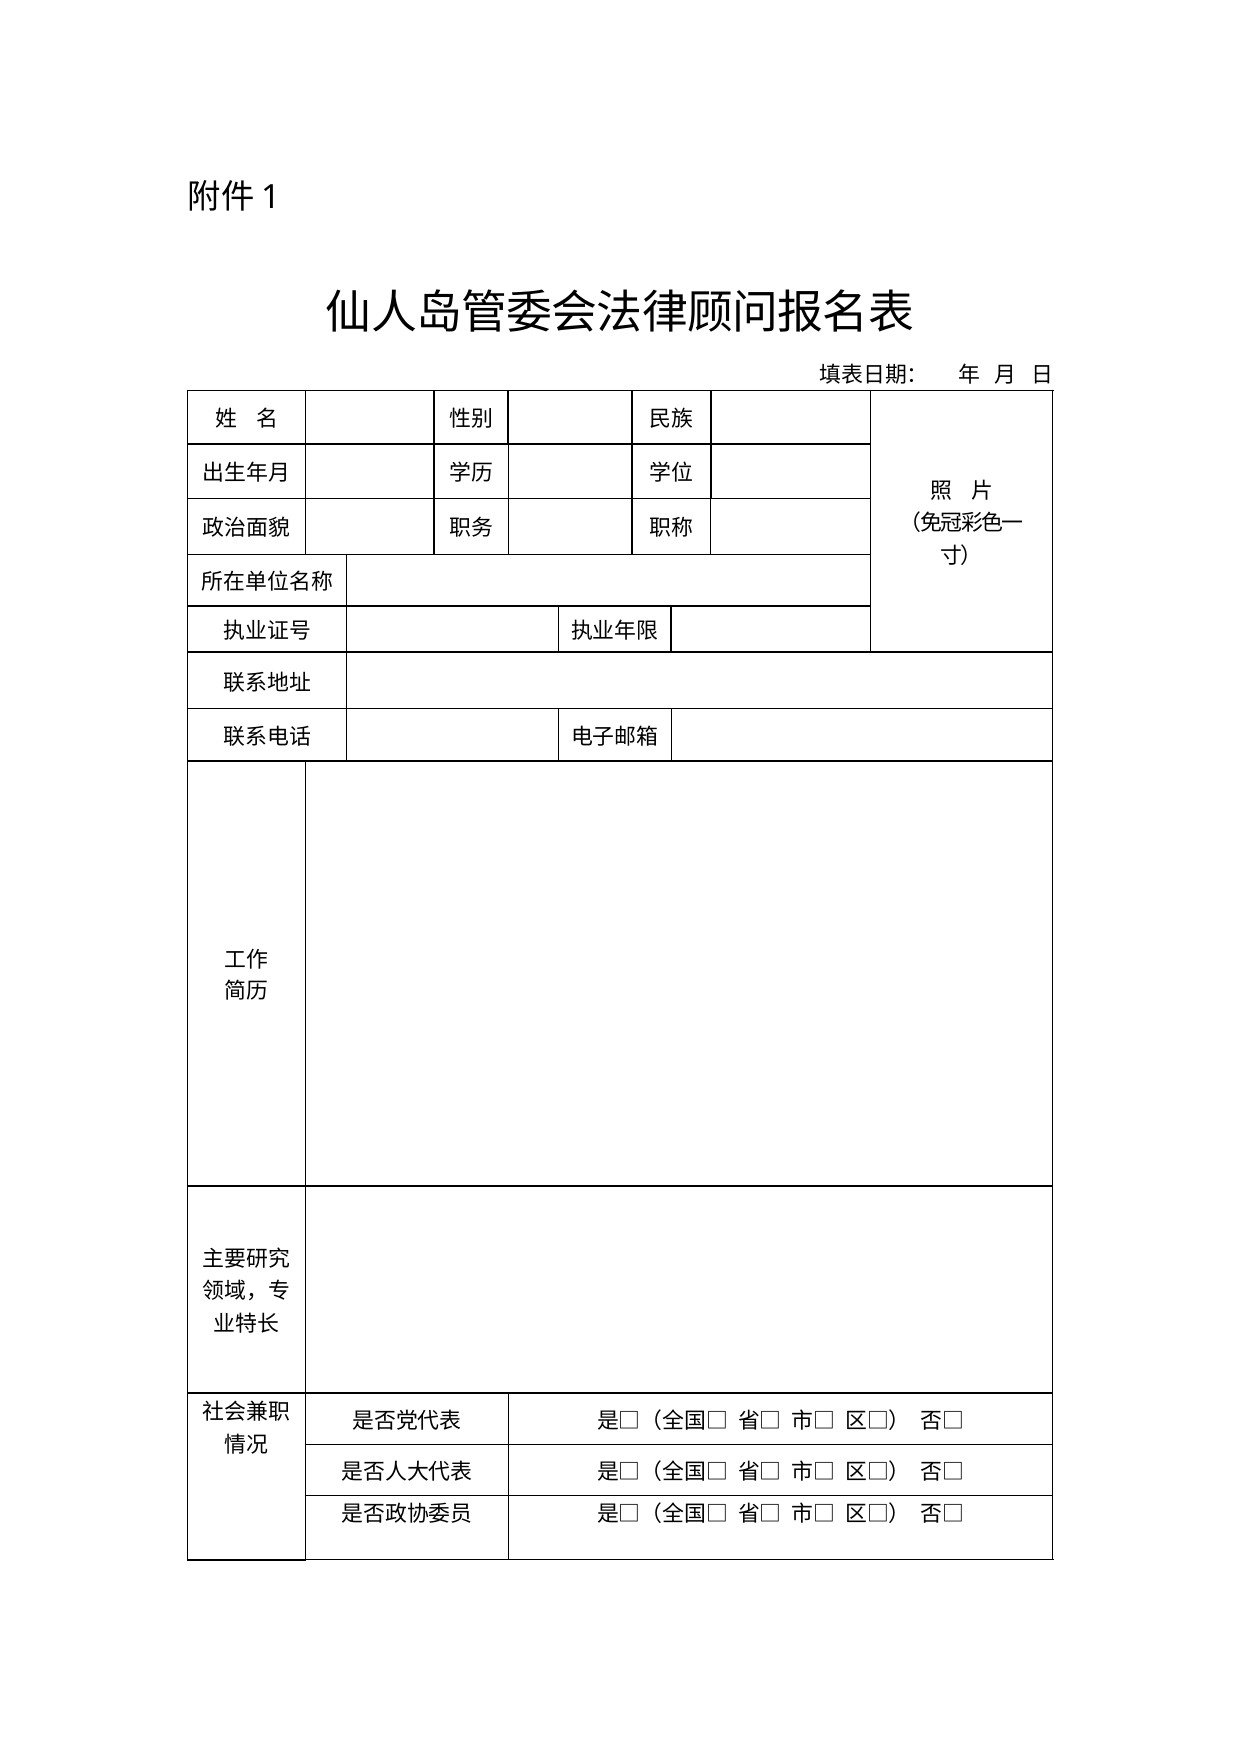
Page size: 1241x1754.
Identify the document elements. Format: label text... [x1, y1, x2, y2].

table_header 照 片 （免冠彩色一寸） [871, 391, 1052, 651]
table_cell 是□（全国□ 省□ 市□ 区□） 否□ [509, 1445, 1052, 1495]
table_cell [347, 653, 1052, 708]
table_cell 联系电话 [188, 709, 346, 760]
table_cell 出生年月 [188, 445, 305, 497]
table_header [509, 391, 631, 443]
table_cell [347, 607, 558, 651]
table_header [712, 391, 870, 443]
table_cell 学历 [435, 445, 508, 497]
table_header [306, 391, 433, 443]
table_cell 学位 [633, 445, 710, 497]
table_cell [306, 445, 433, 497]
table_cell 是否政协委员 [306, 1496, 508, 1559]
table_cell 执业年限 [559, 607, 670, 651]
table_cell 职务 [435, 499, 508, 553]
table_cell [509, 445, 631, 497]
table_header 民族 [633, 391, 710, 443]
table_cell [347, 555, 870, 605]
table_cell [672, 607, 870, 651]
table_cell 社会兼职情况 [188, 1394, 305, 1559]
table_cell 电子邮箱 [559, 709, 671, 760]
table_cell 是□（全国□ 省□ 市□ 区□） 否□ [509, 1496, 1052, 1559]
table_cell 主要研究领域，专业特长 [188, 1187, 305, 1392]
table_cell [306, 762, 1052, 1185]
table_cell 是□（全国□ 省□ 市□ 区□） 否□ [509, 1394, 1052, 1444]
text 附件1 [187, 162, 1053, 227]
table_cell [347, 709, 558, 760]
table_cell 是否人大代表 [306, 1445, 508, 1495]
table_cell 联系地址 [188, 653, 346, 708]
table_cell [672, 709, 1052, 760]
table_cell [509, 499, 631, 553]
table_cell [306, 1187, 1052, 1392]
table_cell 工作 简历 [188, 762, 305, 1185]
table_header 姓 名 [188, 391, 305, 443]
table_cell [712, 445, 870, 497]
table_cell [306, 499, 433, 553]
table_cell 执业证号 [188, 607, 346, 651]
table_cell 职称 [633, 499, 710, 553]
table_cell 政治面貌 [188, 499, 305, 553]
text 仙人岛管委会法律顾问报名表 [187, 259, 1053, 357]
table_cell 是否党代表 [306, 1394, 508, 1444]
text 填表日期： 年 月 日 [187, 357, 1053, 389]
table_cell [711, 499, 870, 553]
table_header 性别 [435, 391, 507, 443]
table_cell 所在单位名称 [188, 555, 346, 605]
